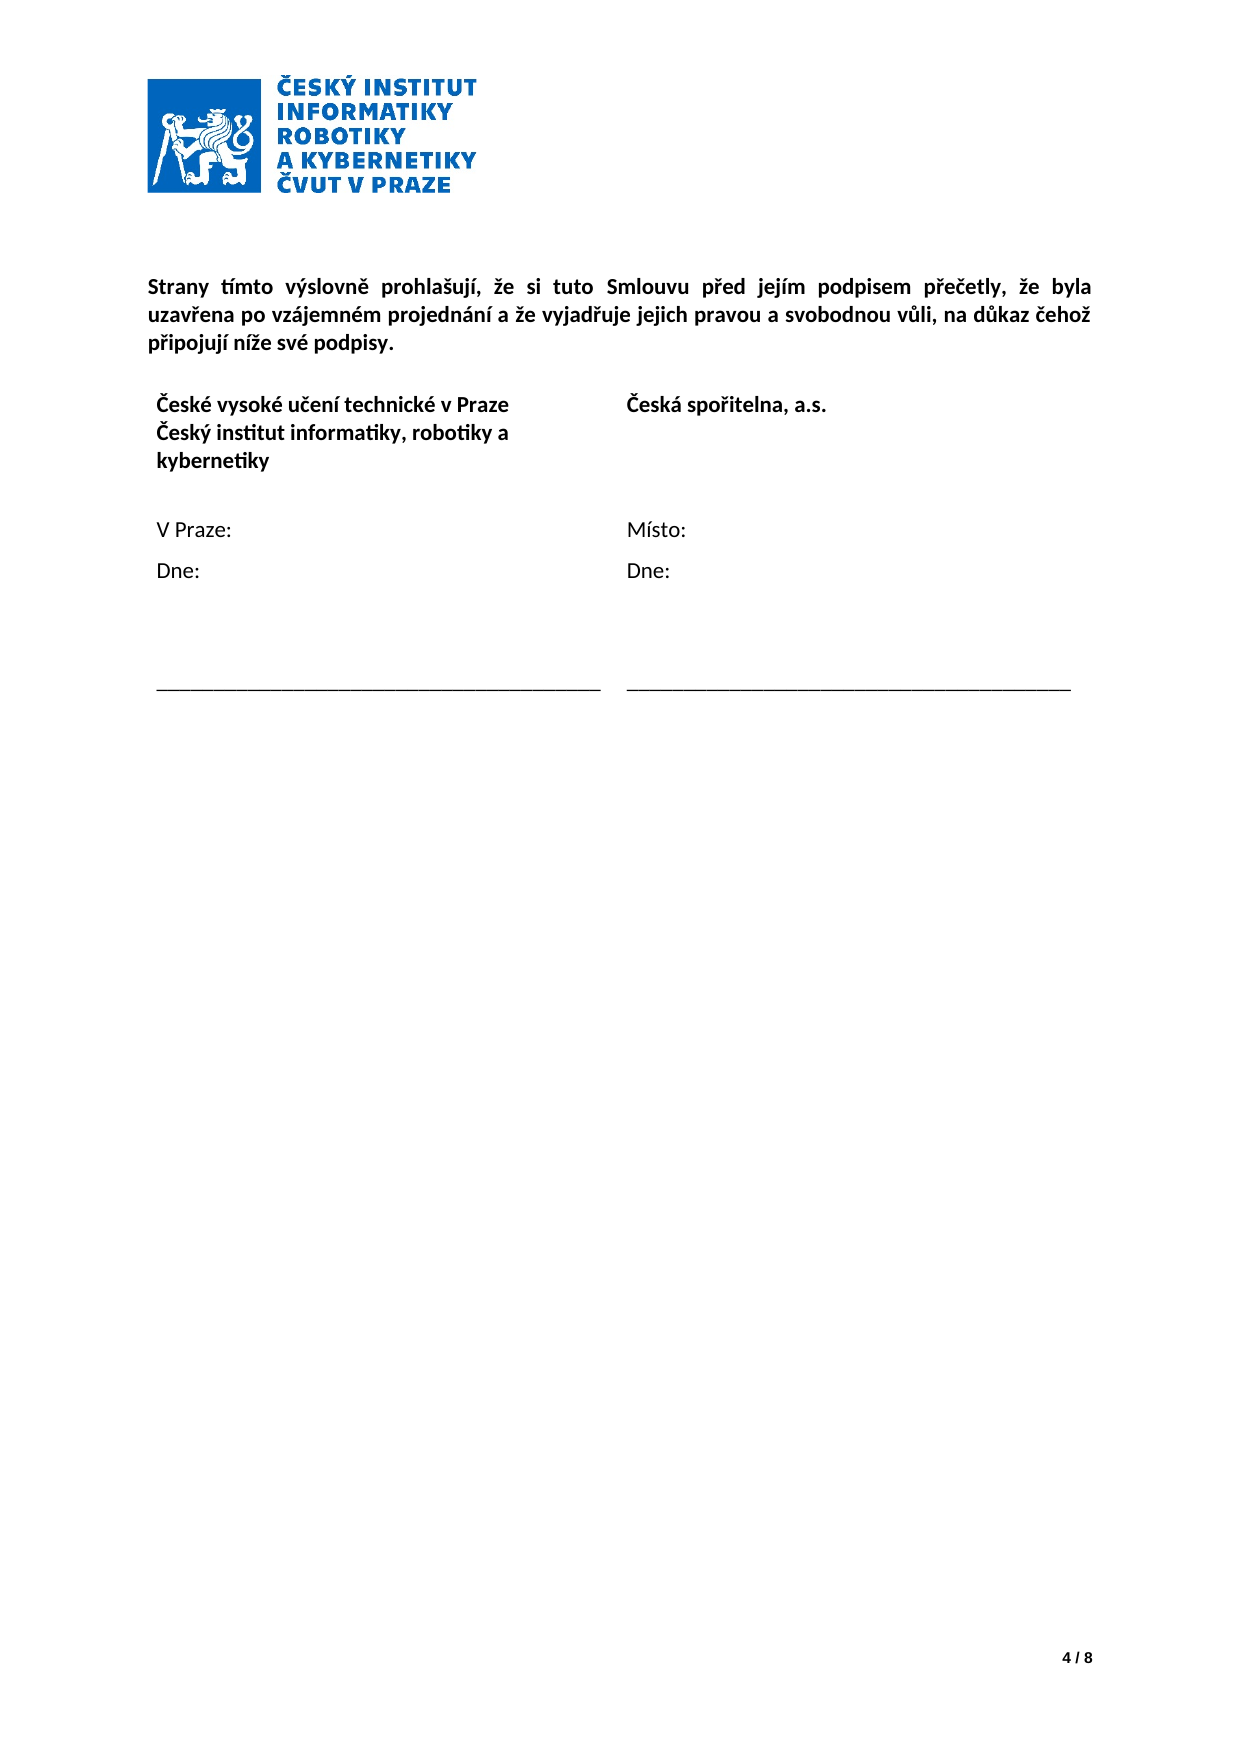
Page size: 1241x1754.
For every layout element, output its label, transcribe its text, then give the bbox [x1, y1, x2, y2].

text Strany tímto výslovně prohlašují, že si tuto Smlouvu před jejím podpisem přečetly, že byla uzavřena po vzájemném projednání a že vyjadřuje jejich pravou a svobodnou vůli, na důkaz čehož připojují níže své podpisy. [148, 272, 1092, 356]
table_cell _______________________________________ [618, 605, 1092, 715]
table_cell Místo: Dne: [618, 495, 1092, 605]
table_cell _______________________________________ [148, 605, 618, 715]
table_header České vysoké učení technické v Praze Český institut informatiky, robotiky a kybernetiky [148, 369, 618, 495]
table_header Česká spořitelna, a.s. [618, 369, 1092, 495]
picture [147, 75, 477, 193]
table_cell V Praze: Dne: [148, 495, 618, 605]
